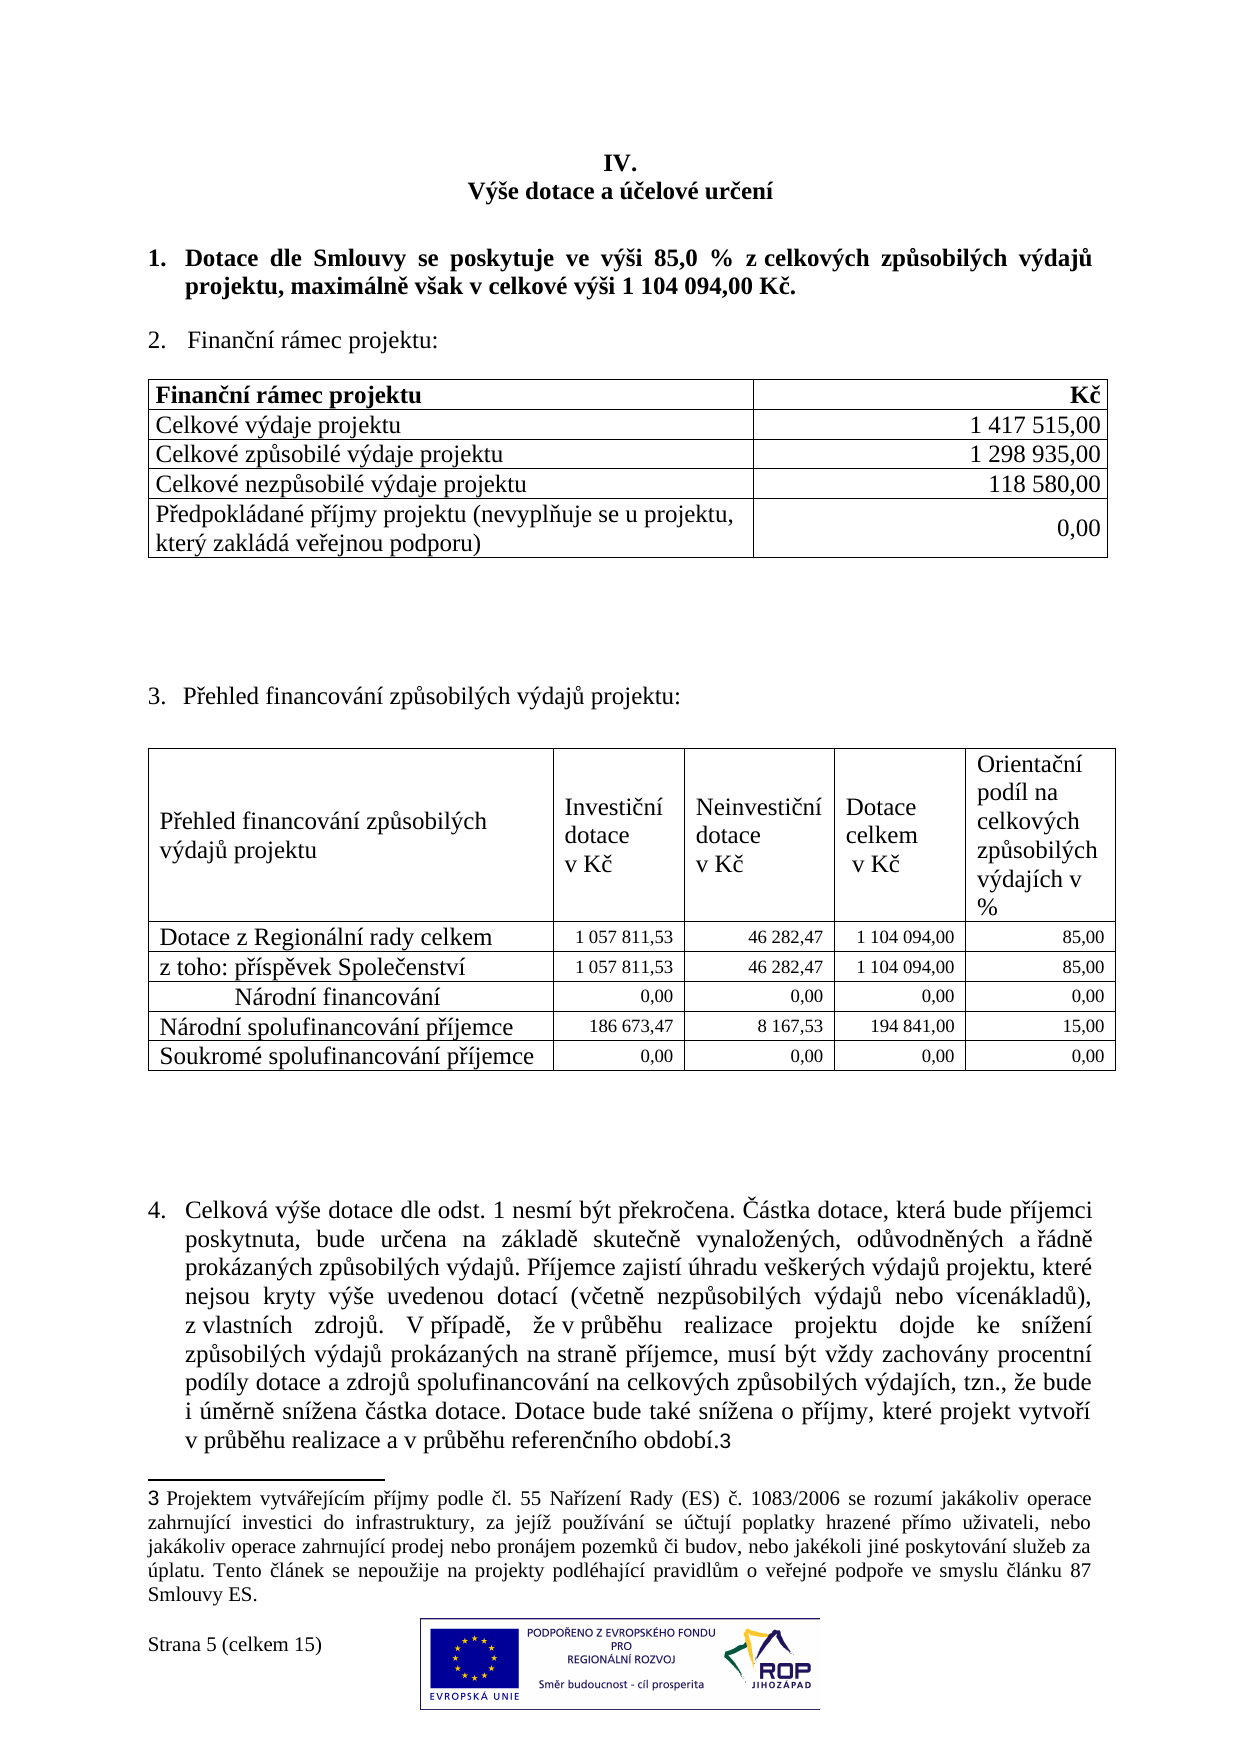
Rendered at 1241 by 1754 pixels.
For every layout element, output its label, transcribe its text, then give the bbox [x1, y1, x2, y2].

text IV. [148, 148, 1093, 176]
table_cell Celkové způsobilé výdaje projektu [149, 440, 753, 468]
table_cell 194 841,00 [835, 1012, 965, 1040]
table_cell Dotace z Regionální rady celkem [149, 922, 553, 951]
table_cell 0,00 [554, 1041, 684, 1070]
table_cell z toho: příspěvek Společenství [149, 952, 553, 981]
text 3. Přehled financování způsobilých výdajů projektu: [148, 681, 1093, 710]
table_cell 1 057 811,53 [554, 952, 684, 981]
table_cell 118 580,00 [754, 469, 1107, 498]
table_header Dotace celkem v Kč [835, 749, 965, 921]
table_cell 0,00 [554, 982, 684, 1011]
table_cell 0,00 [835, 982, 965, 1011]
table_cell 1 298 935,00 [754, 440, 1107, 468]
table_cell 8 167,53 [685, 1012, 834, 1040]
table_cell Národní financování [149, 982, 553, 1011]
table_cell 46 282,47 [685, 952, 834, 981]
table_cell Národní spolufinancování příjemce [149, 1012, 553, 1040]
table_cell 1 104 094,00 [835, 922, 965, 951]
table_cell 85,00 [966, 952, 1115, 981]
table_cell 1 417 515,00 [754, 410, 1107, 438]
table_cell 0,00 [685, 982, 834, 1011]
text 4. Celková výše dotace dle odst. 1 nesmí být překročena. Částka dotace, která bude příjemci poskytnuta, bude určena na základě skutečně vynaložených, odůvodněných a řádně prokázaných způsobilých výdajů. Příjemce zajistí úhradu veškerých výdajů projektu, které nejsou kryty výše uvedenou dotací (včetně nezpůsobilých výdajů nebo vícenákladů), z vlastních zdrojů. V případě, že v průběhu realizace projektu dojde ke snížení způsobilých výdajů prokázaných na straně příjemce, musí být vždy zachovány procentní podíly dotace a zdrojů spolufinancování na celkových způsobilých výdajích, tzn., že bude i úměrně snížena částka dotace. Dotace bude také snížena o příjmy, které projekt vytvoří v průběhu realizace a v průběhu referenčního období. [148, 1195, 1093, 1454]
table_header Přehled financování způsobilých výdajů projektu [149, 749, 553, 921]
table_header Kč [754, 380, 1107, 409]
table_cell 15,00 [966, 1012, 1115, 1040]
table_cell Celkové výdaje projektu [149, 410, 753, 438]
table_cell 1 057 811,53 [554, 922, 684, 951]
text 1. Dotace dle Smlouvy se poskytuje ve výši 85,0 % z celkových způsobilých výdajů projektu, maximálně však v celkové výši 1 104 094,00 Kč. [148, 243, 1093, 300]
table_cell 0,00 [835, 1041, 965, 1070]
table_header Orientační podíl na celkových způsobilých výdajích v % [966, 749, 1115, 921]
table_header Investiční dotace v Kč [554, 749, 684, 921]
table_cell 1 104 094,00 [835, 952, 965, 981]
picture [420, 1618, 820, 1710]
text 2. Finanční rámec projektu: [148, 325, 1093, 354]
table_cell 0,00 [966, 982, 1115, 1011]
table_cell Předpokládané příjmy projektu (nevyplňuje se u projektu, který zakládá veřejnou podporu) [149, 499, 753, 557]
table_cell 85,00 [966, 922, 1115, 951]
table_cell 186 673,47 [554, 1012, 684, 1040]
table_cell 0,00 [685, 1041, 834, 1070]
table_cell 0,00 [754, 499, 1107, 557]
table_header Finanční rámec projektu [149, 380, 753, 409]
table_cell 46 282,47 [685, 922, 834, 951]
table_cell Celkové nezpůsobilé výdaje projektu [149, 469, 753, 498]
table_header Neinvestiční dotace v Kč [685, 749, 834, 921]
table_cell Soukromé spolufinancování příjemce [149, 1041, 553, 1070]
table_cell 0,00 [966, 1041, 1115, 1070]
text Výše dotace a účelové určení [148, 176, 1093, 205]
